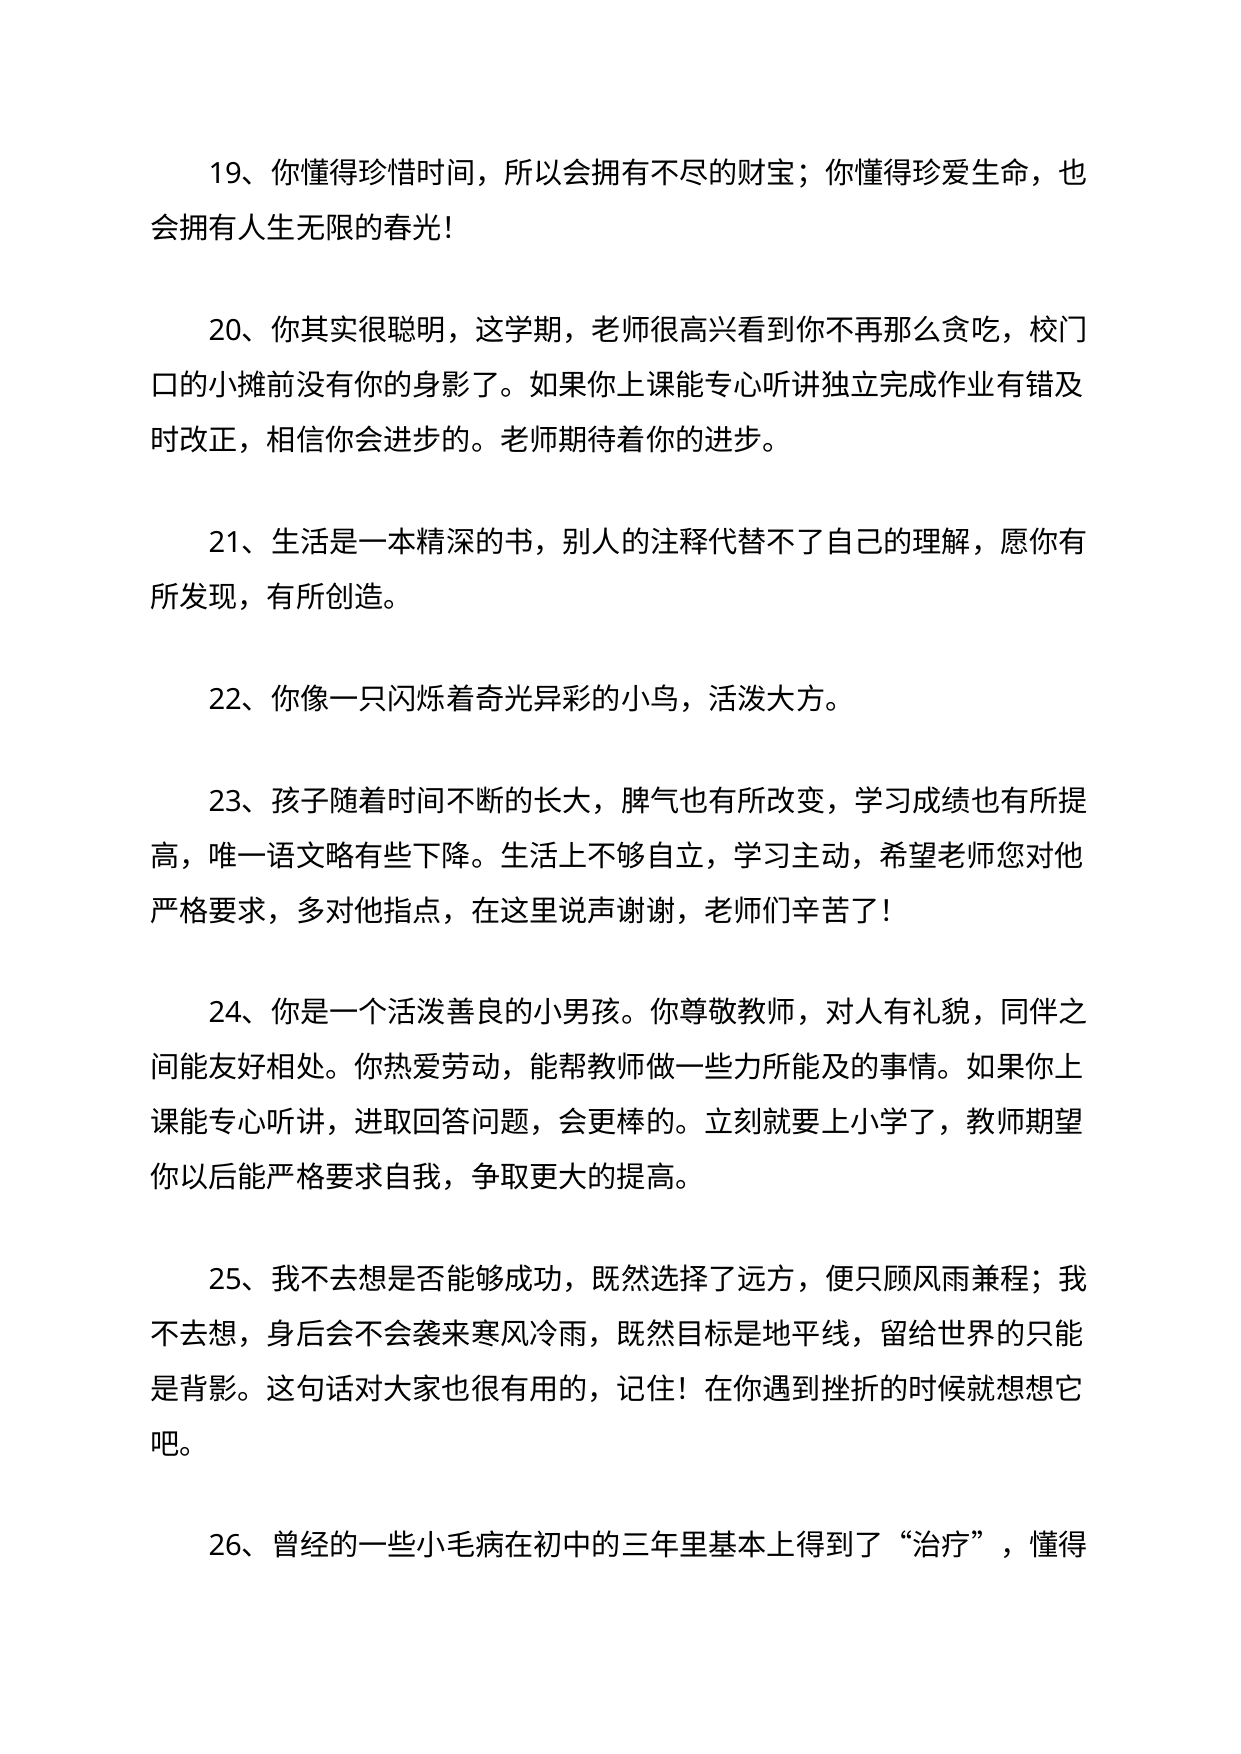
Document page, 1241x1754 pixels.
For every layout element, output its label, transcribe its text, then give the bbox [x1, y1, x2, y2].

text 19、你懂得珍惜时间，所以会拥有不尽的财宝；你懂得珍爱生命，也会拥有人生无限的春光！ [150, 150, 1090, 247]
text 20、你其实很聪明，这学期，老师很高兴看到你不再那么贪吃，校门口的小摊前没有你的身影了。如果你上课能专心听讲独立完成作业有错及时改正，相信你会进步的。老师期待着你的进步。 [150, 307, 1090, 459]
text 23、孩子随着时间不断的长大，脾气也有所改变，学习成绩也有所提高，唯一语文略有些下降。生活上不够自立，学习主动，希望老师您对他严格要求，多对他指点，在这里说声谢谢，老师们辛苦了！ [150, 777, 1090, 929]
text 22、你像一只闪烁着奇光异彩的小鸟，活泼大方。 [150, 675, 1090, 718]
text 24、你是一个活泼善良的小男孩。你尊敬教师，对人有礼貌，同伴之间能友好相处。你热爱劳动，能帮教师做一些力所能及的事情。如果你上课能专心听讲，进取回答问题，会更棒的。立刻就要上小学了，教师期望你以后能严格要求自我，争取更大的提高。 [150, 989, 1090, 1196]
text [150, 1522, 1090, 1564]
text 21、生活是一本精深的书，别人的注释代替不了自己的理解，愿你有所发现，有所创造。 [150, 518, 1090, 616]
text 25、我不去想是否能够成功，既然选择了远方，便只顾风雨兼程；我不去想，身后会不会袭来寒风冷雨，既然目标是地平线，留给世界的只能是背影。这句话对大家也很有用的，记住！在你遇到挫折的时候就想想它吧。 [150, 1255, 1090, 1462]
